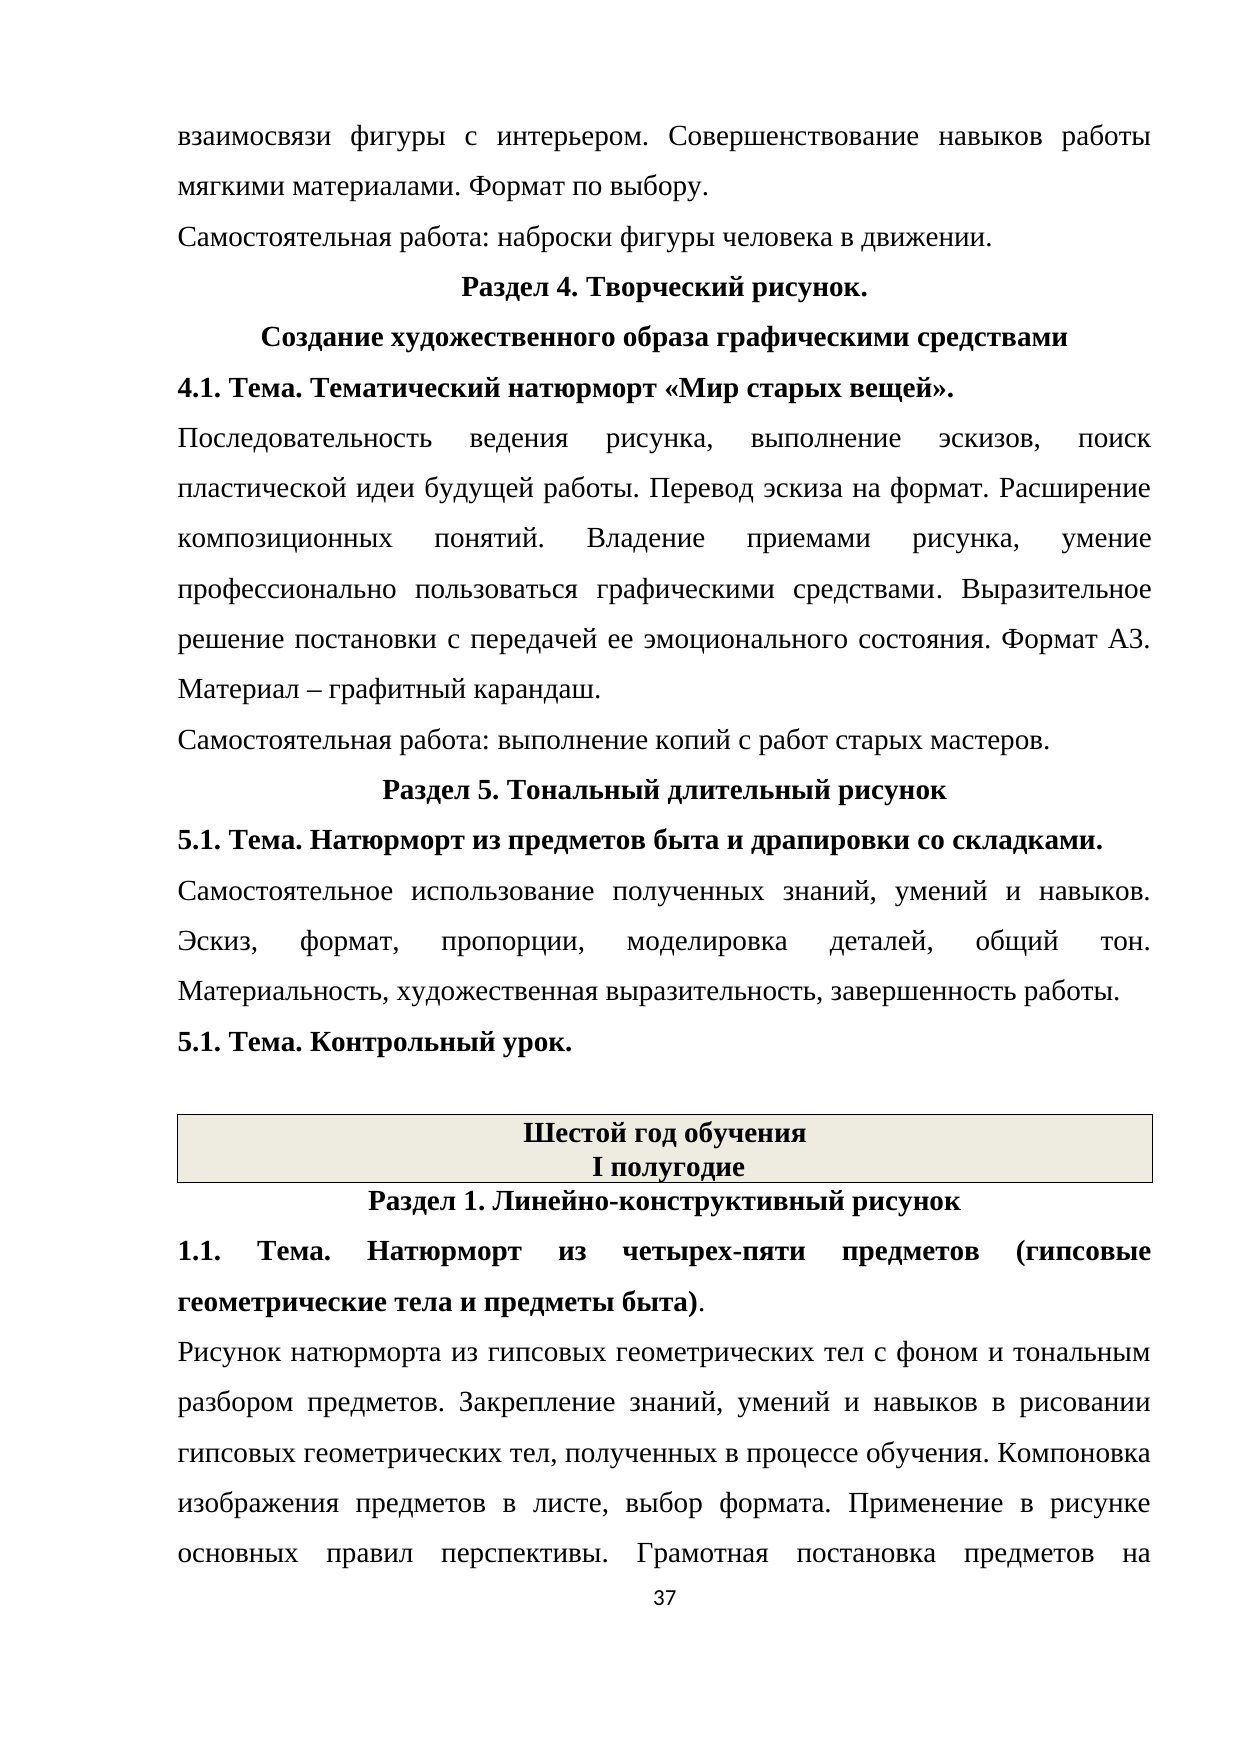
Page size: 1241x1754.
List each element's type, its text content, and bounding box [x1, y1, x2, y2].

text 5.1. Тема. Контрольный урок. [177, 1024, 1152, 1057]
text Раздел 1. Линейно-конструктивный рисунок [177, 1183, 1152, 1217]
text Самостоятельное использование полученных знаний, умений и навыков. Эскиз, формат, пропорции, моделировка деталей, общий тон. Материальность, художественная выразительность, завершенность работы. [177, 873, 1152, 1007]
text Раздел 5. Тональный длительный рисунок [177, 772, 1152, 806]
text Самостоятельная работа: наброски фигуры человека в движении. [177, 219, 1152, 252]
text 4.1. Тема. Тематический натюрморт «Мир старых вещей». [177, 370, 1152, 403]
text Самостоятельная работа: выполнение копий с работ старых мастеров. [177, 722, 1152, 755]
text Создание художественного образа графическими средствами [177, 319, 1152, 353]
text Последовательность ведения рисунка, выполнение эскизов, поиск пластической идеи будущей работы. Перевод эскиза на формат. Расширение композиционных понятий. Владение приемами рисунка, умение профессионально пользоваться графическими средствами. Выразительное решение постановки с передачей ее эмоционального состояния. Формат А3. Материал – графитный карандаш. [177, 420, 1152, 705]
text 5.1. Тема. Натюрморт из предметов быта и драпировки со складками. [177, 822, 1152, 856]
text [177, 1334, 1152, 1569]
table_header Шестой год обучения I полугодие [178, 1115, 1152, 1182]
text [177, 118, 1152, 202]
text 1.1. Тема. Натюрморт из четырех-пяти предметов (гипсовые геометрические тела и предметы быта). [177, 1233, 1152, 1317]
text Раздел 4. Творческий рисунок. [177, 269, 1152, 303]
